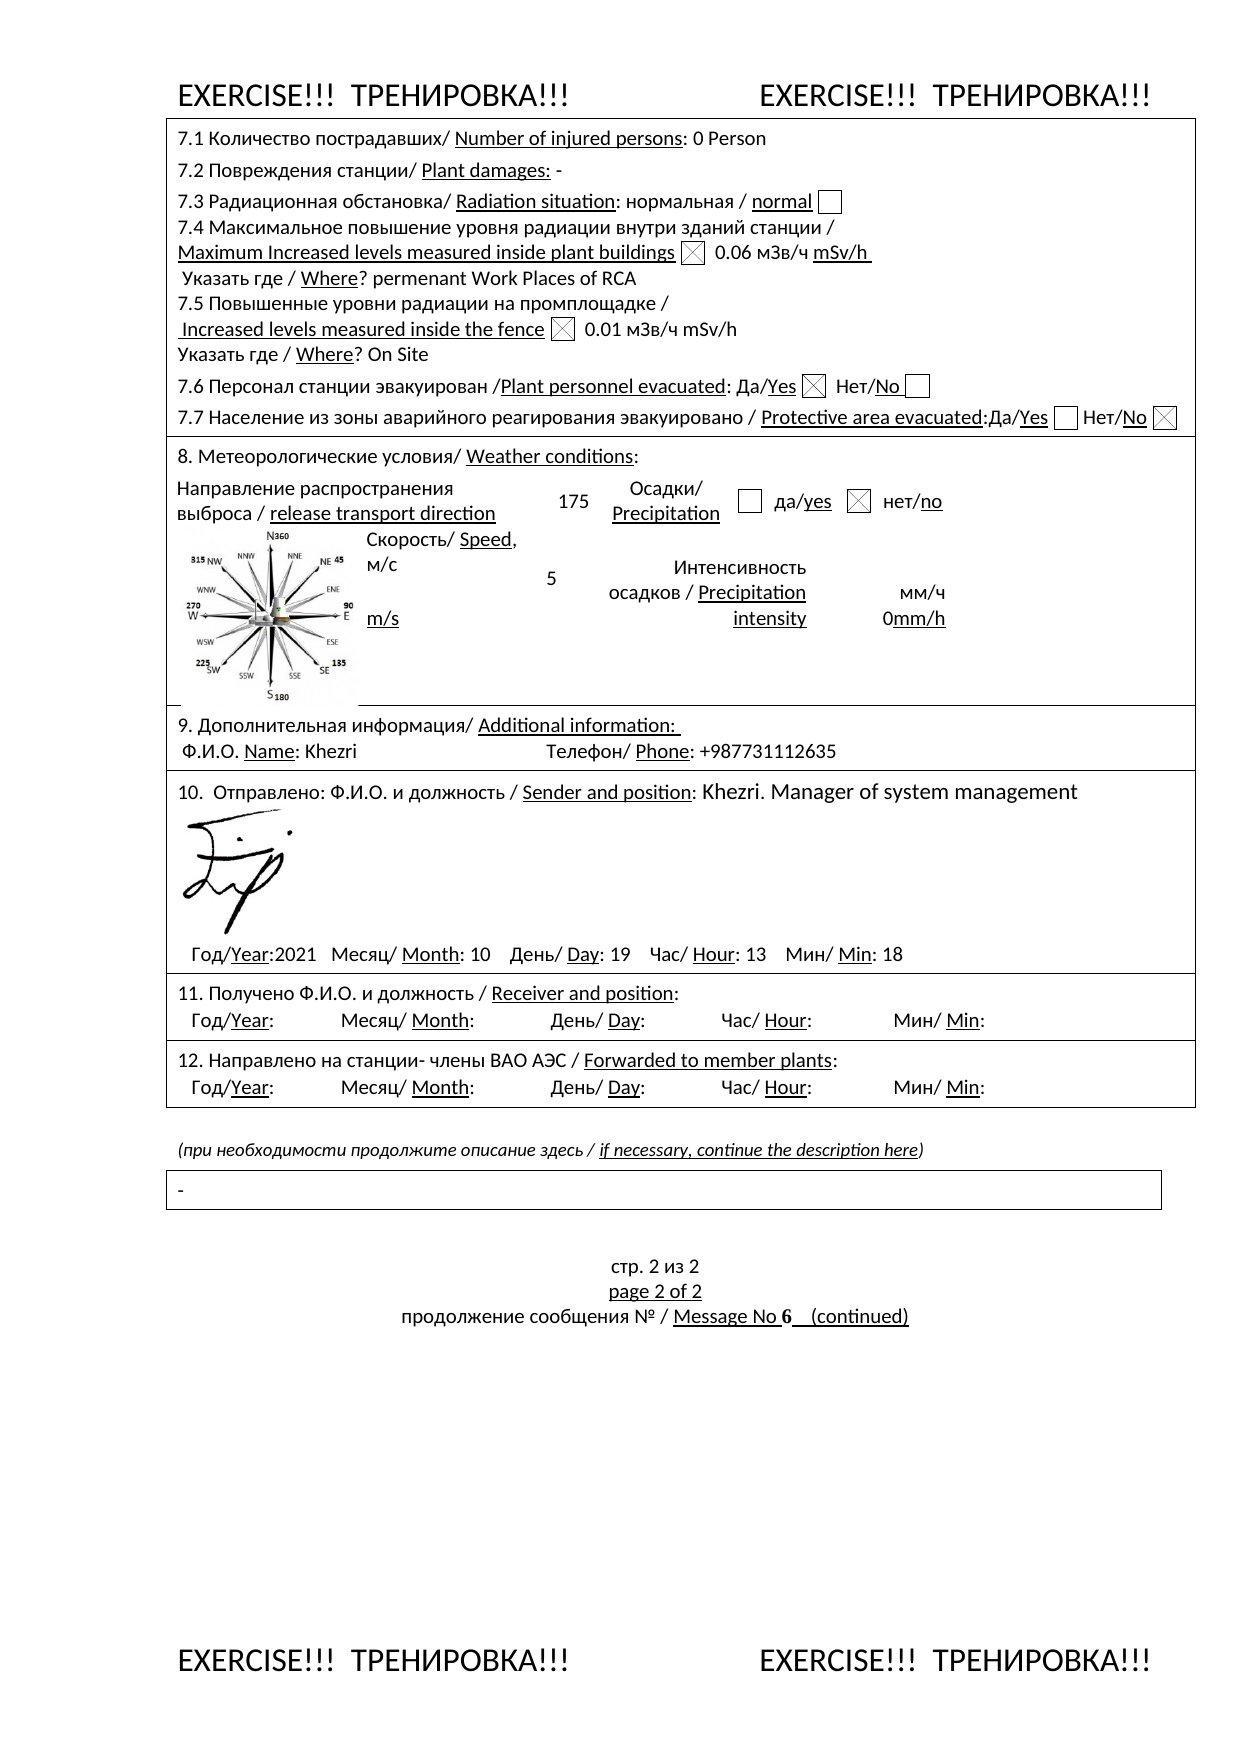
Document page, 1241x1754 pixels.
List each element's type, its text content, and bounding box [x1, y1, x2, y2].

table_header (при необходимости продолжите описание здесь / if necessary, continue the description here) [166, 1138, 1161, 1170]
picture [177, 805, 301, 935]
table_header стр. 2 из 2 page 2 of 2 продолжение сообщения № / Message No 6 (continued) [295, 1253, 1015, 1329]
table_cell 12. Направлено на станции- члены ВАО АЭС / Forwarded to member plants: Год/Year: Месяц/ Month: День/ Day: Час/ Hour: Мин/ Min: [167, 1041, 1195, 1107]
table_cell 11. Получено Ф.И.О. и должность / Receiver and position: Год/Year: Месяц/ Month: День/ Day: Час/ Hour: Мин/ Min: [167, 974, 1195, 1040]
picture [181, 526, 359, 706]
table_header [167, 119, 1195, 436]
table_cell 10. Отправлено: Ф.И.О. и должность / Sender and position: Khezri. Manager of system management Год/Year:2021 Месяц/ Month: 10 День/ Day: 19 Час/ Hour: 13 Мин/ Min: 18 [167, 771, 1195, 973]
table_cell 8. Метеорологические условия/ Weather conditions: [167, 437, 1195, 705]
table_cell - [167, 1171, 1161, 1209]
table_cell 9. Дополнительная информация/ Additional information: Ф.И.О. Name: Khezri Телефон/ Phone: +987731112635 [167, 706, 1195, 770]
